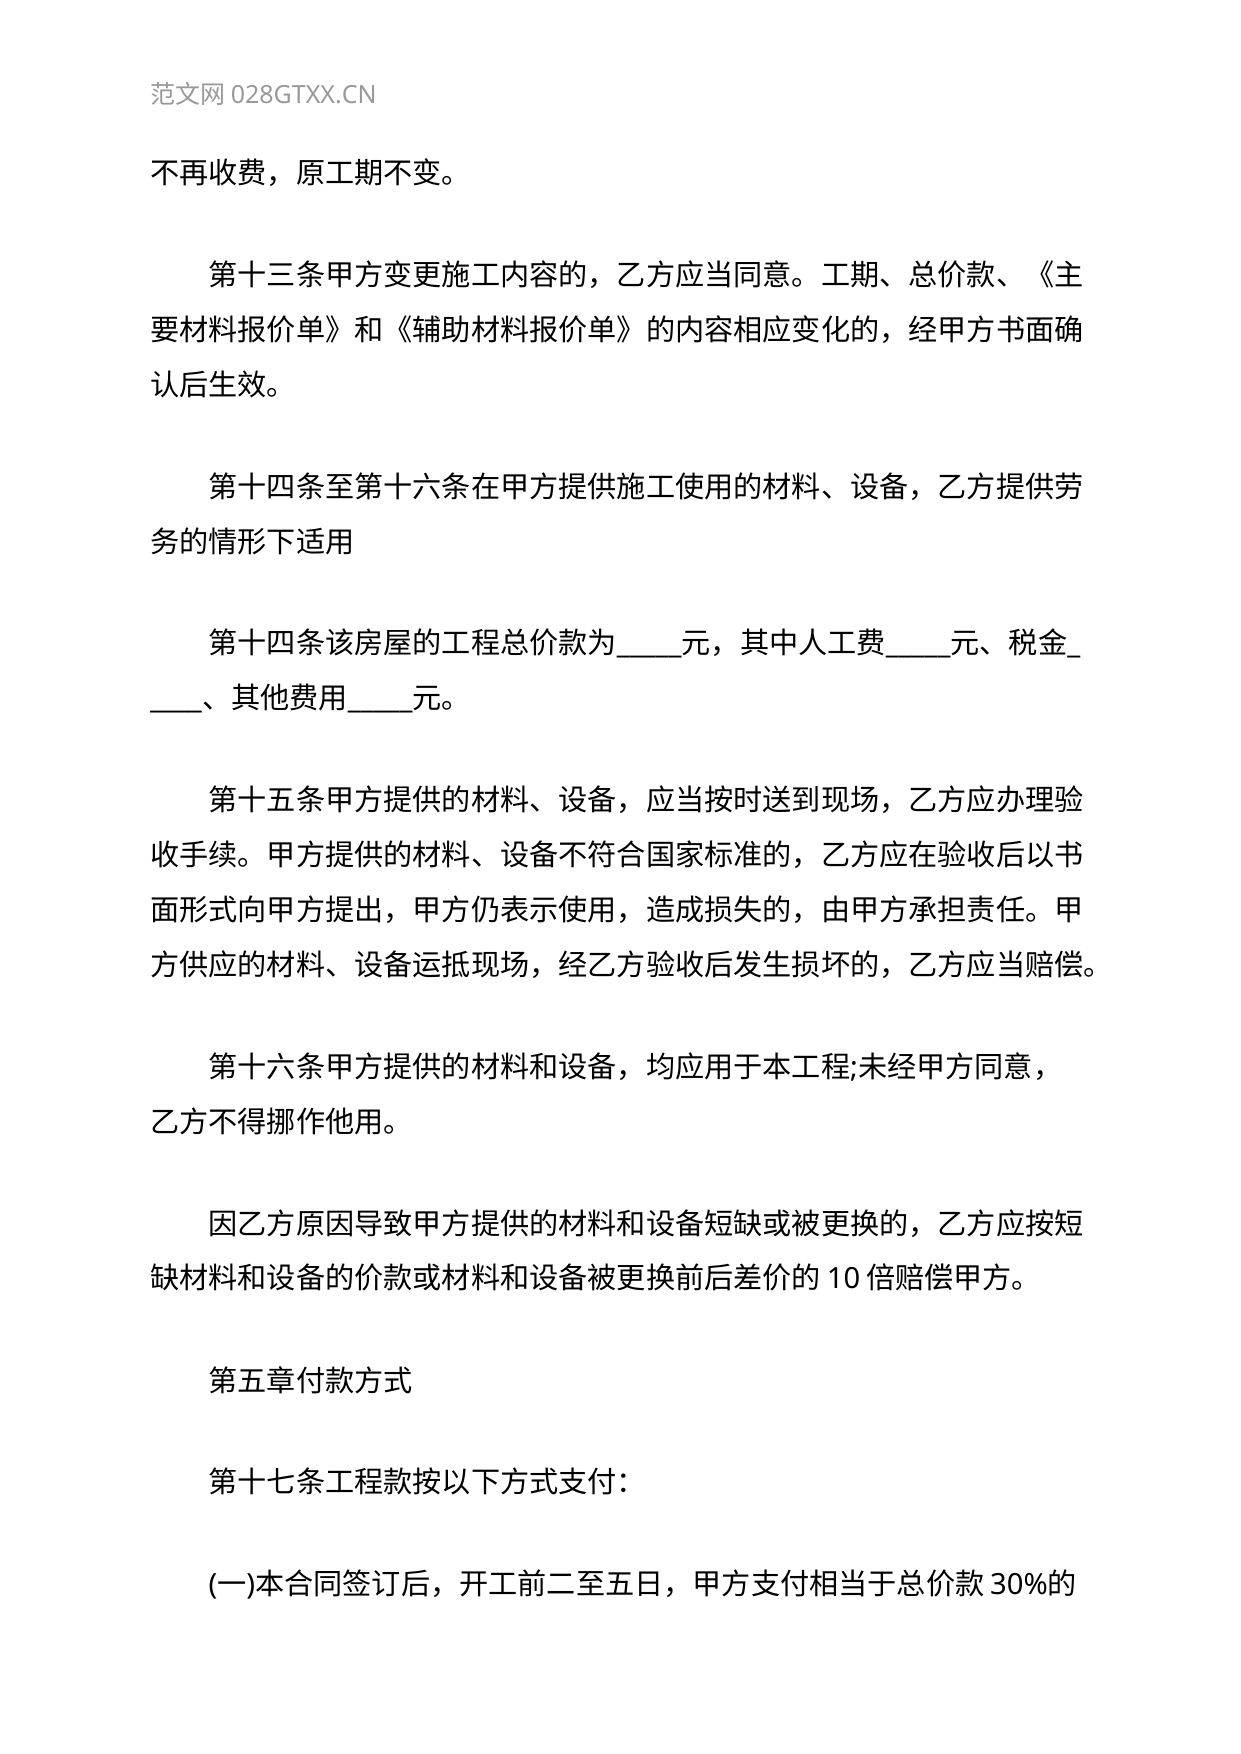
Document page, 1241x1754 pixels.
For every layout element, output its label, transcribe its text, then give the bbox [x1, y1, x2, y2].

text 第十六条甲方提供的材料和设备，均应用于本工程;未经甲方同意，乙方不得挪作他用。 [150, 1043, 1090, 1141]
text 第十四条该房屋的工程总价款为_____元，其中人工费_____元、税金_____、其他费用_____元。 [150, 620, 1090, 717]
text 第十七条工程款按以下方式支付： [150, 1459, 1090, 1501]
text 第十三条甲方变更施工内容的，乙方应当同意。工期、总价款、《主要材料报价单》和《辅助材料报价单》的内容相应变化的，经甲方书面确认后生效。 [150, 252, 1090, 404]
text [150, 150, 1090, 192]
text 第十四条至第十六条在甲方提供施工使用的材料、设备，乙方提供劳务的情形下适用 [150, 463, 1090, 561]
text 第五章付款方式 [150, 1357, 1090, 1399]
text 因乙方原因导致甲方提供的材料和设备短缺或被更换的，乙方应按短缺材料和设备的价款或材料和设备被更换前后差价的10倍赔偿甲方。 [150, 1200, 1090, 1297]
text 第十五条甲方提供的材料、设备，应当按时送到现场，乙方应办理验收手续。甲方提供的材料、设备不符合国家标准的，乙方应在验收后以书面形式向甲方提出，甲方仍表示使用，造成损失的，由甲方承担责任。甲方供应的材料、设备运抵现场，经乙方验收后发生损坏的，乙方应当赔偿。 [150, 777, 1090, 984]
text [150, 1561, 1090, 1603]
